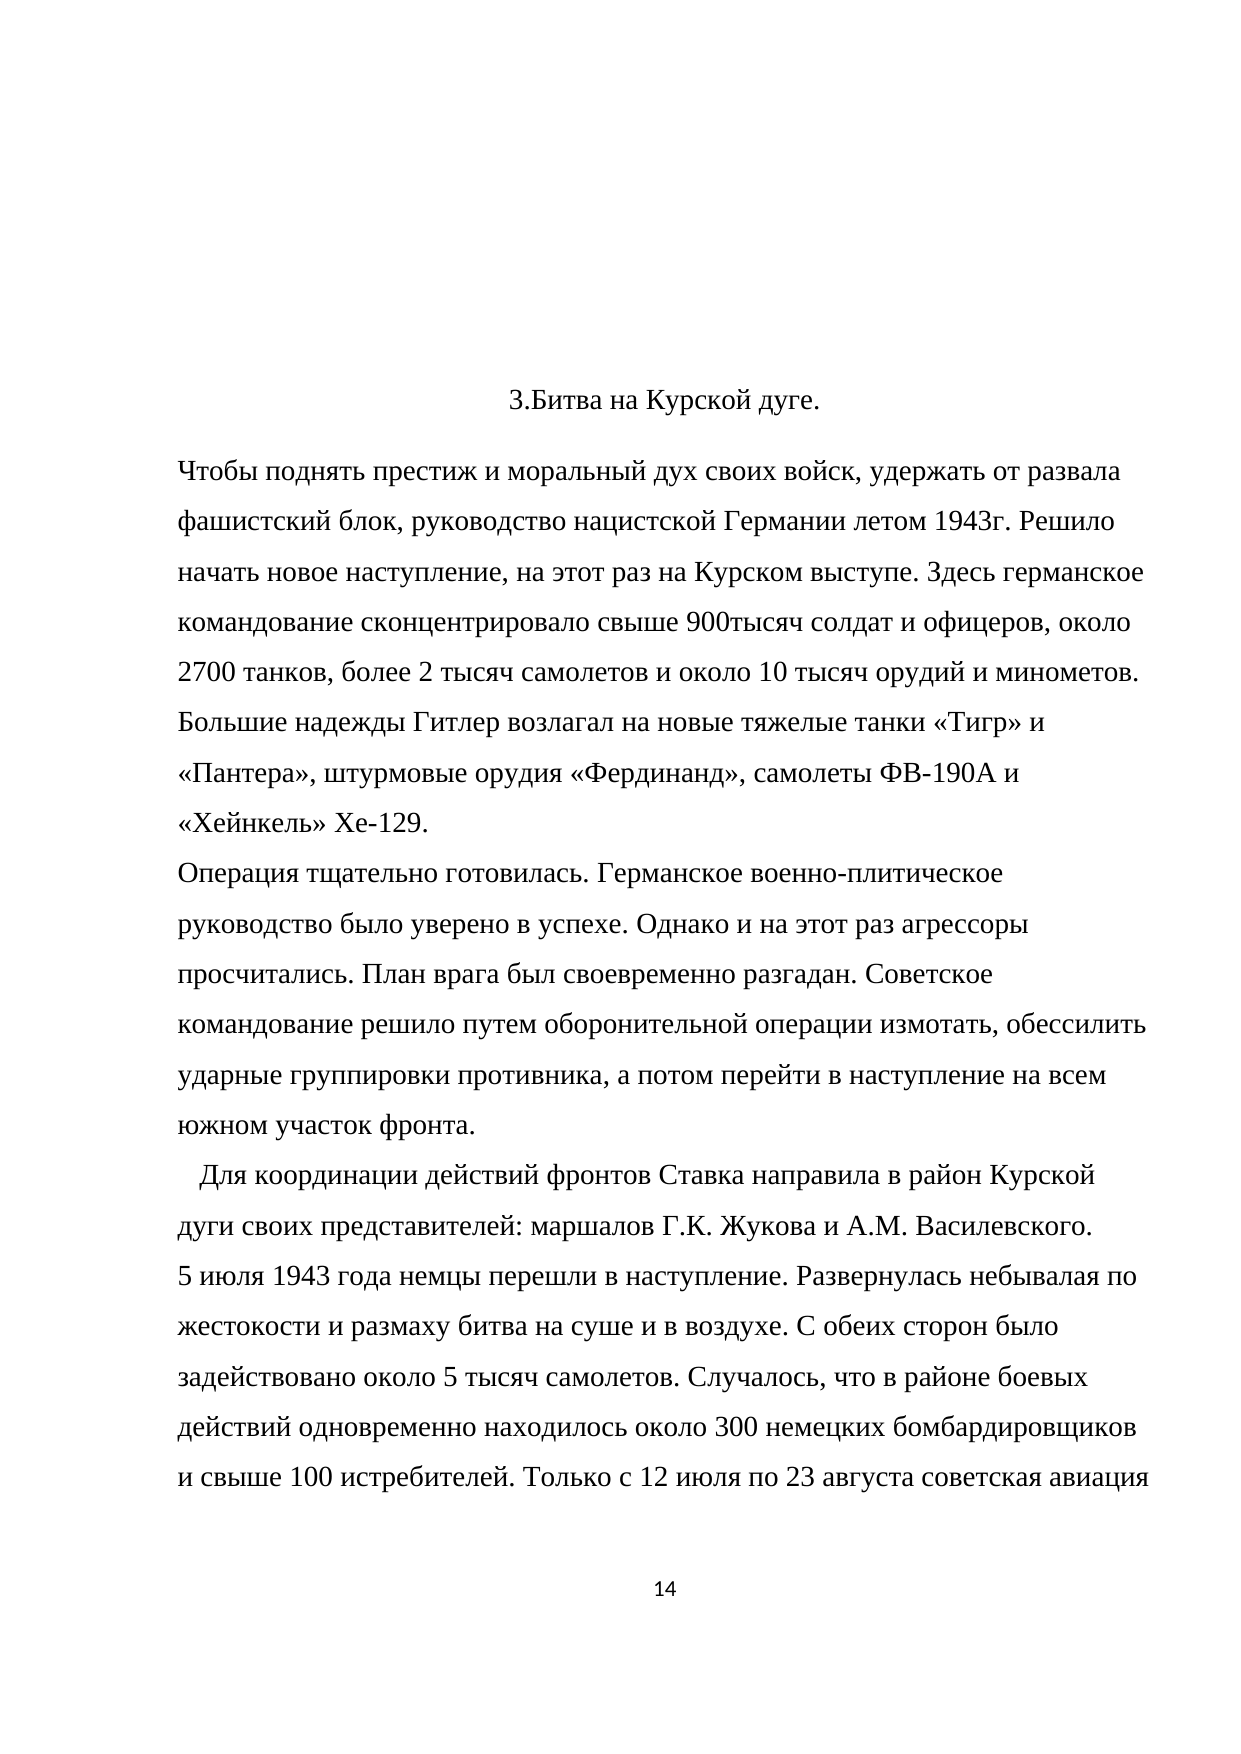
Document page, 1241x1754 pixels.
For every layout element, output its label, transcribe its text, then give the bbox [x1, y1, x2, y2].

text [177, 1258, 1152, 1493]
text Чтобы поднять престиж и моральный дух своих войск, удержать от развала фашистский блок, руководство нацистской Германии летом 1943г. Решило начать новое наступление, на этот раз на Курском выступе. Здесь германское командование сконцентрировало свыше 900тысяч солдат и офицеров, около 2700 танков, более 2 тысяч самолетов и около 10 тысяч орудий и минометов. Большие надежды Гитлер возлагал на новые тяжелые танки «Тигр» и «Пантера», штурмовые орудия «Фердинанд», самолеты ФВ-190А и «Хейнкель» Хе-129. [177, 453, 1152, 839]
text Операция тщательно готовилась. Германское военно-плитическое руководство было уверено в успехе. Однако и на этот раз агрессоры просчитались. План врага был своевременно разгадан. Советское командование решило путем оборонительной операции измотать, обессилить ударные группировки противника, а потом перейти в наступление на всем южном участок фронта. [177, 856, 1152, 1141]
text Для координации действий фронтов Ставка направила в район Курской дуги своих представителей: маршалов Г.К. Жукова и А.М. Василевского. [177, 1157, 1152, 1241]
text 3.Битва на Курской дуге. [177, 382, 1152, 415]
